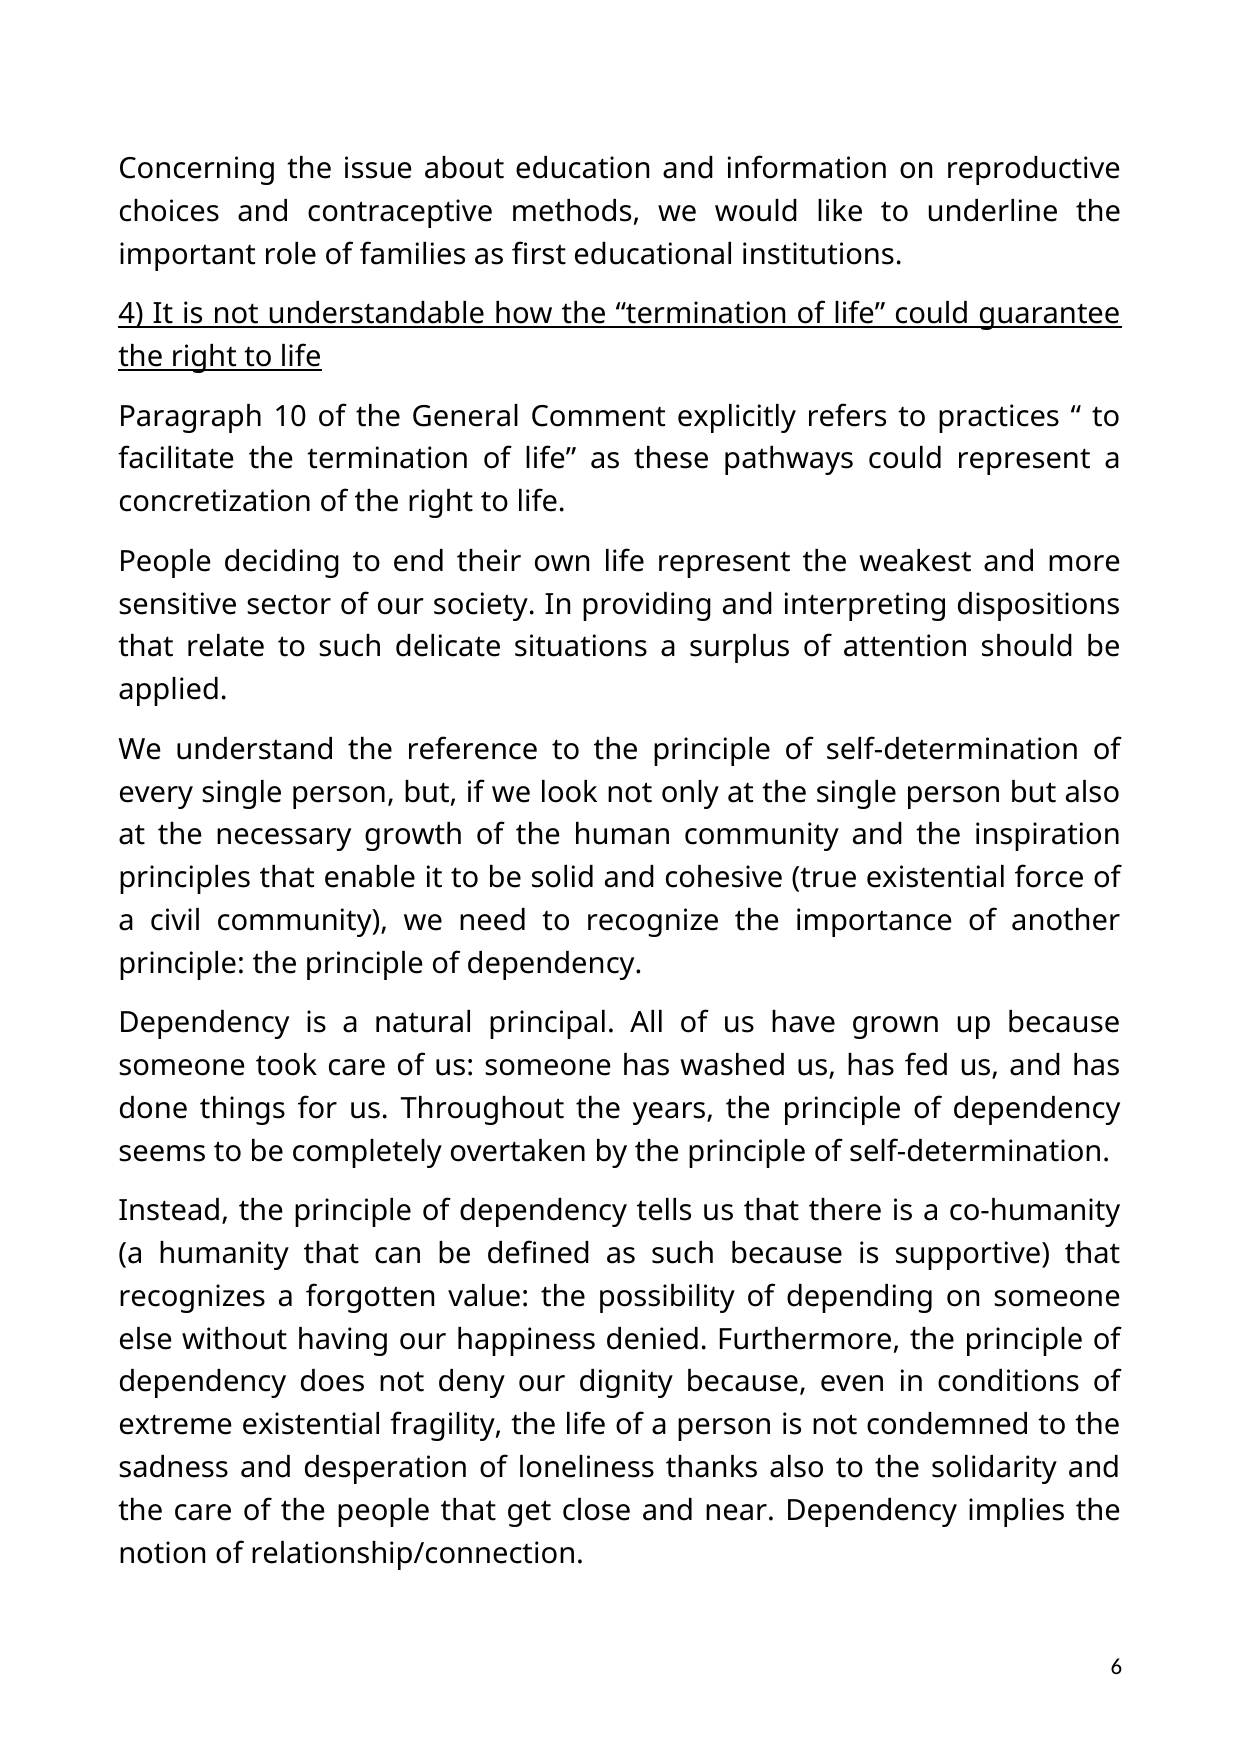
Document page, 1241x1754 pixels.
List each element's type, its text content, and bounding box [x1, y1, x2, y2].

text Paragraph 10 of the General Comment explicitly refers to practices “ to facilitate the termination of life” as these pathways could represent a concretization of the right to life. [118, 395, 1122, 520]
text We understand the reference to the principle of self-determination of every single person, but, if we look not only at the single person but also at the necessary growth of the human community and the inspiration principles that enable it to be solid and cohesive (true existential force of a civil community), we need to recognize the importance of another principle: the principle of dependency. [118, 728, 1122, 982]
text Concerning the issue about education and information on reproductive choices and contraceptive methods, we would like to underline the important role of families as first educational institutions. [118, 148, 1122, 273]
text People deciding to end their own life represent the weakest and more sensitive sector of our society. In providing and interpreting dispositions that relate to such delicate situations a surplus of attention should be applied. [118, 540, 1122, 708]
text Dependency is a natural principal. All of us have grown up because someone took care of us: someone has washed us, has fed us, and has done things for us. Throughout the years, the principle of dependency seems to be completely overtaken by the principle of self-determination. [118, 1002, 1122, 1170]
text 4) It is not understandable how the “termination of life” could guarantee the right to life [118, 293, 1122, 326]
text Instead, the principle of dependency tells us that there is a co-humanity (a humanity that can be defined as such because is supportive) that recognizes a forgotten value: the possibility of depending on someone else without having our happiness denied. Furthermore, the principle of dependency does not deny our dignity because, even in conditions of extreme existential fragility, the life of a person is not condemned to the sadness and desperation of loneliness thanks also to the solidarity and the care of the people that get close and near. Dependency implies the notion of relationship/connection. [118, 1189, 1122, 1572]
text 4) It is not understandable how the “termination of life” could guarantee the right to life [118, 328, 1122, 375]
